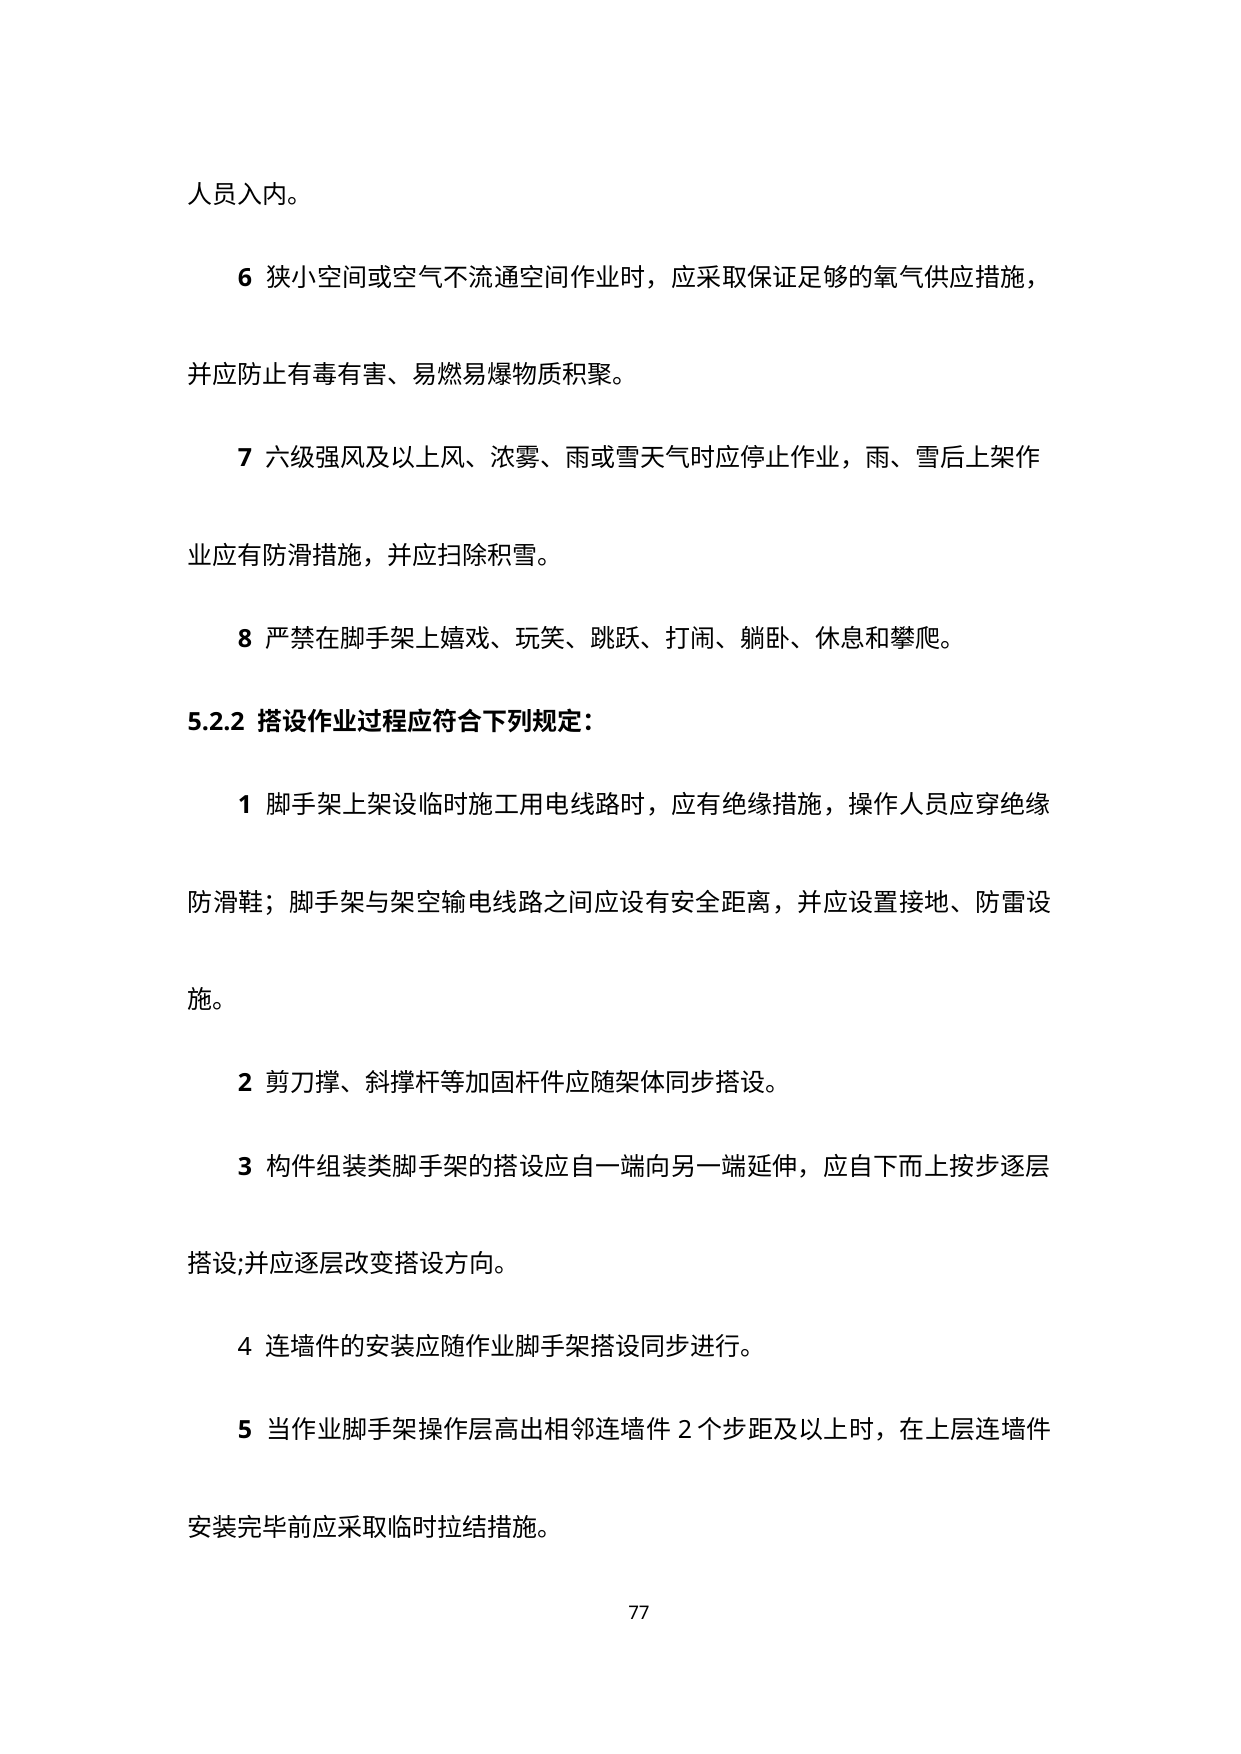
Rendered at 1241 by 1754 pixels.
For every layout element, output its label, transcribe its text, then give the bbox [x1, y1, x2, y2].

text 7 六级强风及以上风、浓雾、雨或雪天气时应停止作业，雨、雪后上架作业应有防滑措施，并应扫除积雪。 [187, 423, 1053, 586]
text 6 狭小空间或空气不流通空间作业时，应采取保证足够的氧气供应措施，并应防止有毒有害、易燃易爆物质积聚。 [187, 243, 1053, 405]
text 8 严禁在脚手架上嬉戏、玩笑、跳跃、打闹、躺卧、休息和攀爬。 [187, 604, 1053, 669]
text 1 脚手架上架设临时施工用电线路时，应有绝缘措施，操作人员应穿绝缘防滑鞋；脚手架与架空输电线路之间应设有安全距离，并应设置接地、防雷设施。 [187, 770, 1053, 1030]
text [187, 160, 1053, 225]
text 4 连墙件的安装应随作业脚手架搭设同步进行。 [187, 1312, 1053, 1377]
text 3 构件组装类脚手架的搭设应自一端向另一端延伸，应自下而上按步逐层搭设;并应逐层改变搭设方向。 [187, 1132, 1053, 1294]
subtitle 5.2.2 搭设作业过程应符合下列规定： [187, 687, 1053, 752]
text 5 当作业脚手架操作层高出相邻连墙件2个步距及以上时，在上层连墙件安装完毕前应采取临时拉结措施。 [187, 1395, 1053, 1558]
text 2 剪刀撑、斜撑杆等加固杆件应随架体同步搭设。 [187, 1048, 1053, 1113]
